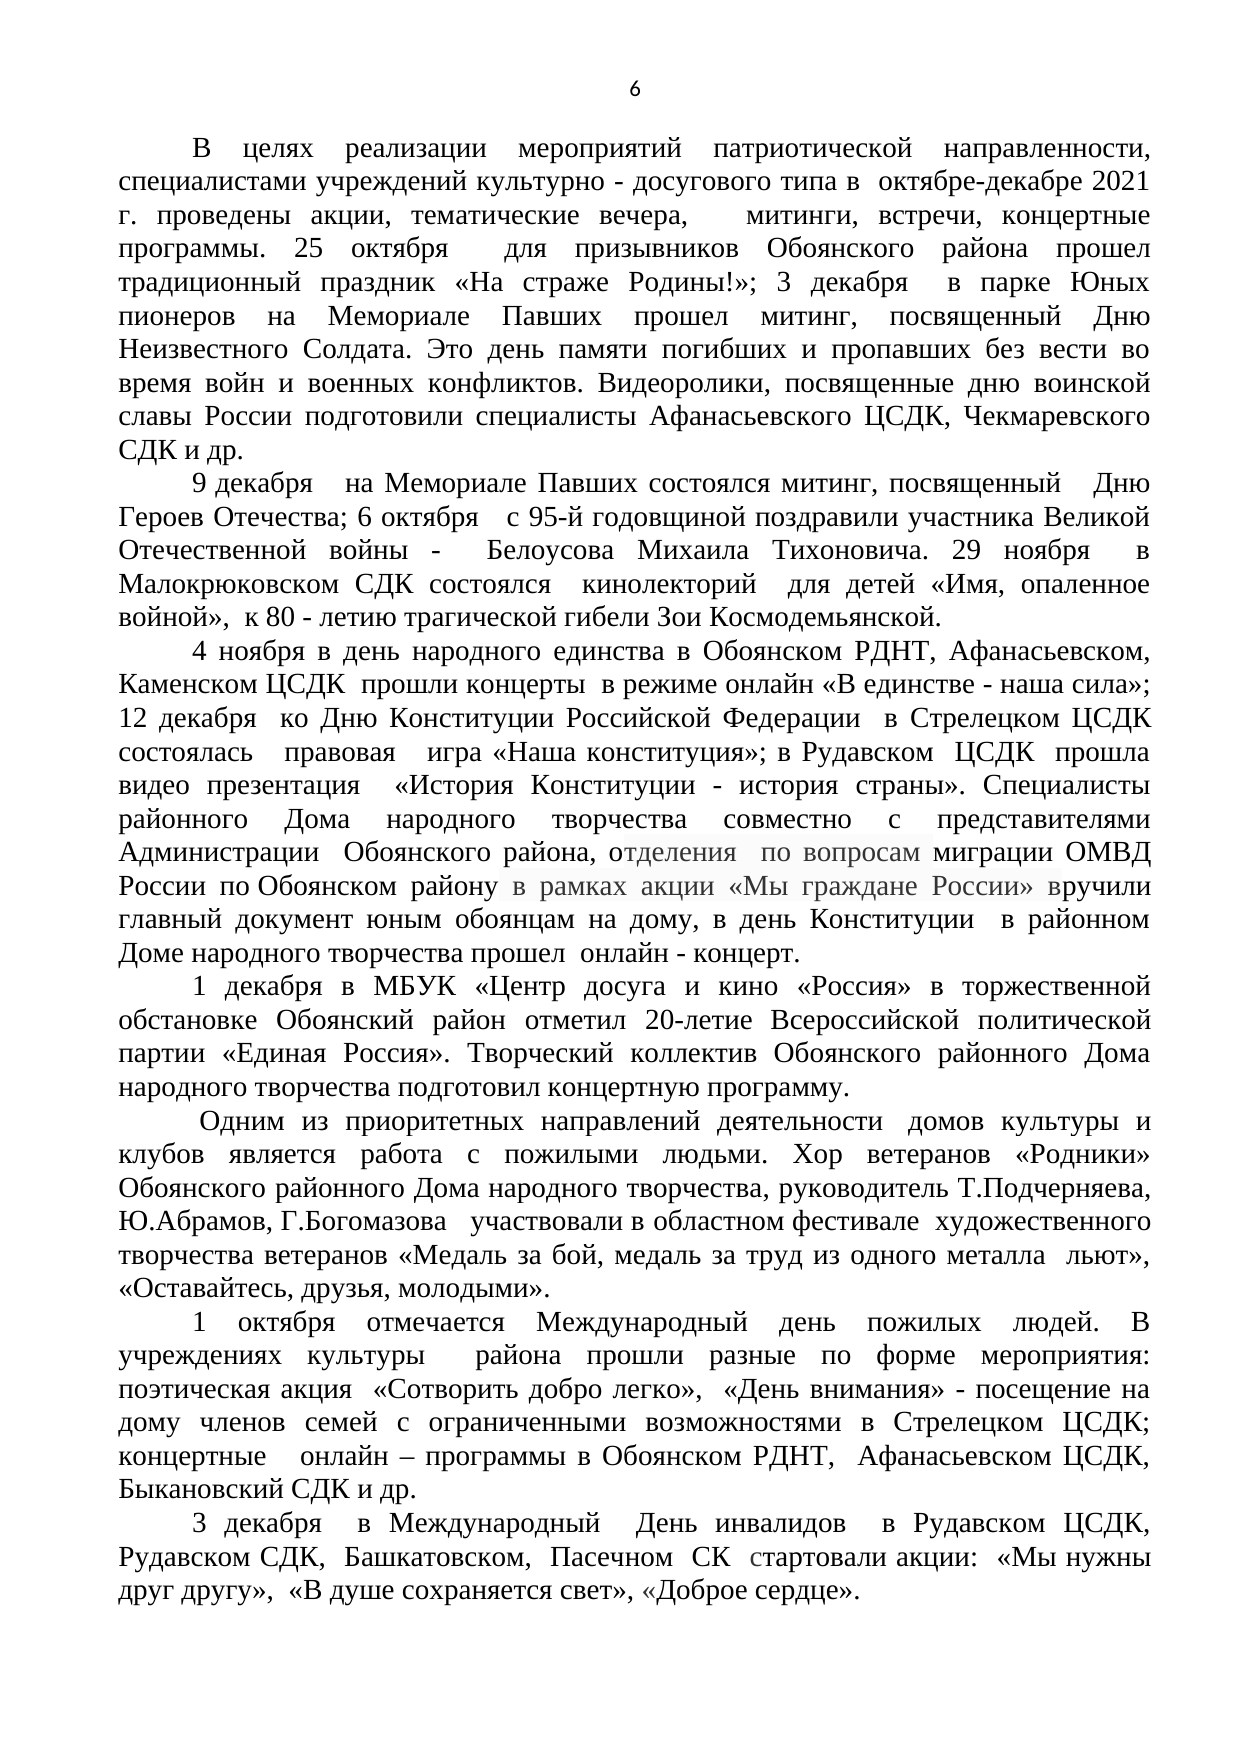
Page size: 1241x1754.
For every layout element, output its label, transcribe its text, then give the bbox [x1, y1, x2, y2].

text 1 октября отмечается Международный день пожилых людей. В учреждениях культуры района прошли разные по форме мероприятия: поэтическая акция «Сотворить добро легко», «День внимания» - посещение на дому членов семей с ограниченными возможностями в Стрелецком ЦСДК; концертные онлайн – программы в Обоянском РДНТ, Афанасьевском ЦСДК, Быкановский СДК и др. [118, 1304, 1152, 1505]
text 4 ноября в день народного единства в Обоянском РДНТ, Афанасьевском, Каменском ЦСДК прошли концерты в режиме онлайн «В единстве - наша сила»; 12 декабря ко Дню Конституции Российской Федерации в Стрелецком ЦСДК состоялась правовая игра «Наша конституция»; в Рудавском ЦСДК прошла видео презентация «История Конституции - история страны». Специалисты районного Дома народного творчества совместно с представителями Администрации Обоянского района, отделения по вопросам миграции ОМВД России по Обоянском району в рамках акции «Мы граждане России» вручили главный документ юным обоянцам на дому, в день Конституции в районном Доме народного творчества прошел онлайн - концерт. [118, 633, 1152, 968]
text В целях реализации мероприятий патриотической направленности, специалистами учреждений культурно - досугового типа в октябре-декабре 2021 г. проведены акции, тематические вечера, митинги, встречи, концертные программы. 25 октября для призывников Обоянского района прошел традиционный праздник «На страже Родины!»; 3 декабря в парке Юных пионеров на Мемориале Павших прошел митинг, посвященный Дню Неизвестного Солдата. Это день памяти погибших и пропавших без вести во время войн и военных конфликтов. Видеоролики, посвященные дню воинской славы России подготовили специалисты Афанасьевского ЦСДК, Чекмаревского СДК и др. [118, 130, 1152, 465]
text Одним из приоритетных направлений деятельности домов культуры и клубов является работа с пожилыми людьми. Хор ветеранов «Родники» Обоянского районного Дома народного творчества, руководитель Т.Подчерняева, Ю.Абрамов, Г.Богомазова участвовали в областном фестивале художественного творчества ветеранов «Медаль за бой, медаль за труд из одного металла льют», «Оставайтесь, друзья, молодыми». [118, 1170, 1152, 1304]
text 1 декабря в МБУК «Центр досуга и кино «Россия» в торжественной обстановке Обоянский район отметил 20-летие Всероссийской политической партии «Единая Россия». Творческий коллектив Обоянского районного Дома народного творчества подготовил концертную программу. [118, 968, 1152, 1103]
text 3 декабря в Международный День инвалидов в Рудавском ЦСДК, Рудавском СДК, Башкатовском, Пасечном СК стартовали акции: «Мы нужны друг другу», «В душе сохраняется свет», «Доброе сердце». [118, 1505, 1152, 1606]
text 9 декабря на Мемориале Павших состоялся митинг, посвященный Дню Героев Отечества; 6 октября с 95-й годовщиной поздравили участника Великой Отечественной войны - Белоусова Михаила Тихоновича. 29 ноября в Малокрюковском СДК состоялся кинолекторий для детей «Имя, опаленное войной», к 80 - летию трагической гибели Зои Космодемьянской. [118, 465, 1152, 633]
